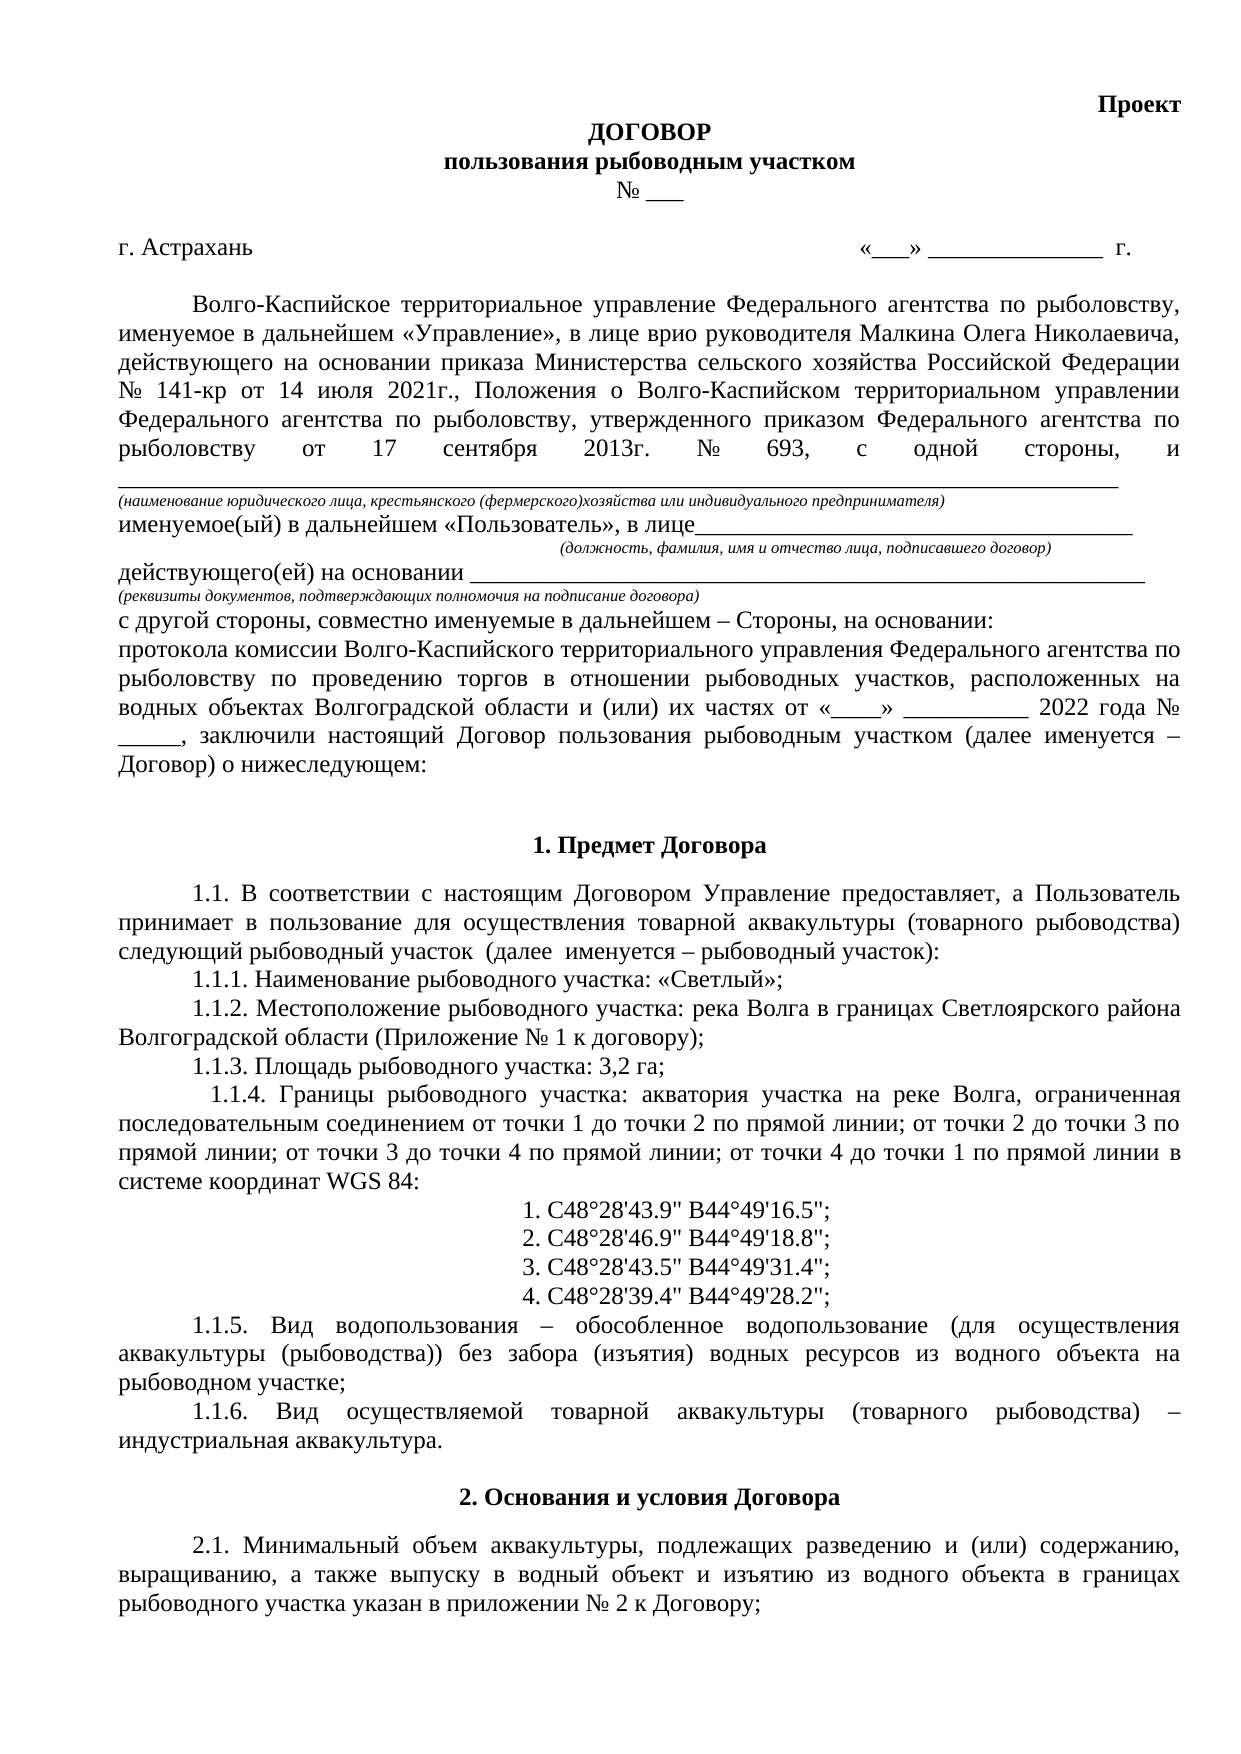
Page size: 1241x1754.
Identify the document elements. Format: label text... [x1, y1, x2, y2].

text 1. C48°28'43.9" B44°49'16.5"; [118, 1195, 1181, 1223]
text 1.1.6. Вид осуществляемой товарной аквакультуры (товарного рыбоводства) – индустриальная аквакультура. [118, 1396, 1181, 1453]
text 3. C48°28'43.5" B44°49'31.4"; [118, 1252, 1181, 1281]
text № ___ [118, 175, 1181, 204]
text 2.1. Минимальный объем аквакультуры, подлежащих разведению и (или) содержанию, выращиванию, а также выпуску в водный объект и изъятию из водного объекта в границах рыбоводного участка указан в приложении № 2 к Договору; [118, 1530, 1181, 1616]
text с другой стороны, совместно именуемые в дальнейшем – Стороны, на основании: [118, 605, 1181, 634]
text 2. Основания и условия Договора [118, 1482, 1181, 1511]
text 1.1.3. Площадь рыбоводного участка: 3,2 га; [118, 1051, 1181, 1079]
text действующего(ей) на основании ______________________________________________________ [118, 557, 1181, 586]
text 1.1.1. Наименование рыбоводного участка: «Светлый»; [118, 964, 1181, 993]
text 4. C48°28'39.4" B44°49'28.2"; [118, 1281, 1181, 1310]
text 1.1.5. Вид водопользования – обособленное водопользование (для осуществления аквакультуры (рыбоводства)) без забора (изъятия) водных ресурсов из водного объекта на рыбоводном участке; [118, 1310, 1181, 1396]
text г. Астрахань «___» ______________ г. [118, 232, 1181, 261]
text (реквизиты документов, подтверждающих полномочия на подписание договора) [118, 586, 1181, 605]
text 1.1.2. Местоположение рыбоводного участка: река Волга в границах Светлоярского района Волгоградской области (Приложение № 1 к договору); [118, 993, 1181, 1051]
text протокола комиссии Волго-Каспийского территориального управления Федерального агентства по рыболовству по проведению торгов в отношении рыбоводных участков, расположенных на водных объектах Волгоградской области и (или) их частях от «____» __________ 2022 года № _____, заключили настоящий Договор пользования рыбоводным участком (далее именуется – Договор) о нижеследующем: [118, 634, 1181, 778]
text (наименование юридического лица, крестьянского (фермерского)хозяйства или индивидуального предпринимателя) [118, 490, 1181, 509]
text именуемое(ый) в дальнейшем «Пользователь», в лице___________________________________ [118, 509, 1181, 538]
text пользования рыбоводным участком [118, 146, 1181, 175]
text 2. C48°28'46.9" B44°49'18.8"; [118, 1223, 1181, 1252]
text Волго-Каспийское территориальное управление Федерального агентства по рыболовству, именуемое в дальнейшем «Управление», в лице врио руководителя Малкина Олега Николаевича, действующего на основании приказа Министерства сельского хозяйства Российской Федерации № 141-кр от 14 июля 2021г., Положения о Волго-Каспийском территориальном управлении Федерального агентства по рыболовству, утвержденного приказом Федерального агентства по рыболовству от 17 сентября 2013г. № 693, с одной стороны, и ________________________________________________________________________________ [118, 289, 1181, 490]
text 1. Предмет Договора [118, 830, 1181, 859]
text 1.1. В соответствии с настоящим Договором Управление предоставляет, а Пользователь принимает в пользование для осуществления товарной аквакультуры (товарного рыбоводства) следующий рыбоводный участок (далее именуется – рыбоводный участок): [118, 878, 1181, 964]
text Проект [118, 89, 1181, 117]
text ДОГОВОР [118, 117, 1181, 146]
text (должность, фамилия, имя и отчество лица, подписавшего договор) [118, 538, 1181, 557]
text 1.1.4. Границы рыбоводного участка: акватория участка на реке Волга, ограниченная последовательным соединением от точки 1 до точки 2 по прямой линии; от точки 2 до точки 3 по прямой линии; от точки 3 до точки 4 по прямой линии; от точки 4 до точки 1 по прямой линии в системе координат WGS 84: [118, 1079, 1181, 1195]
